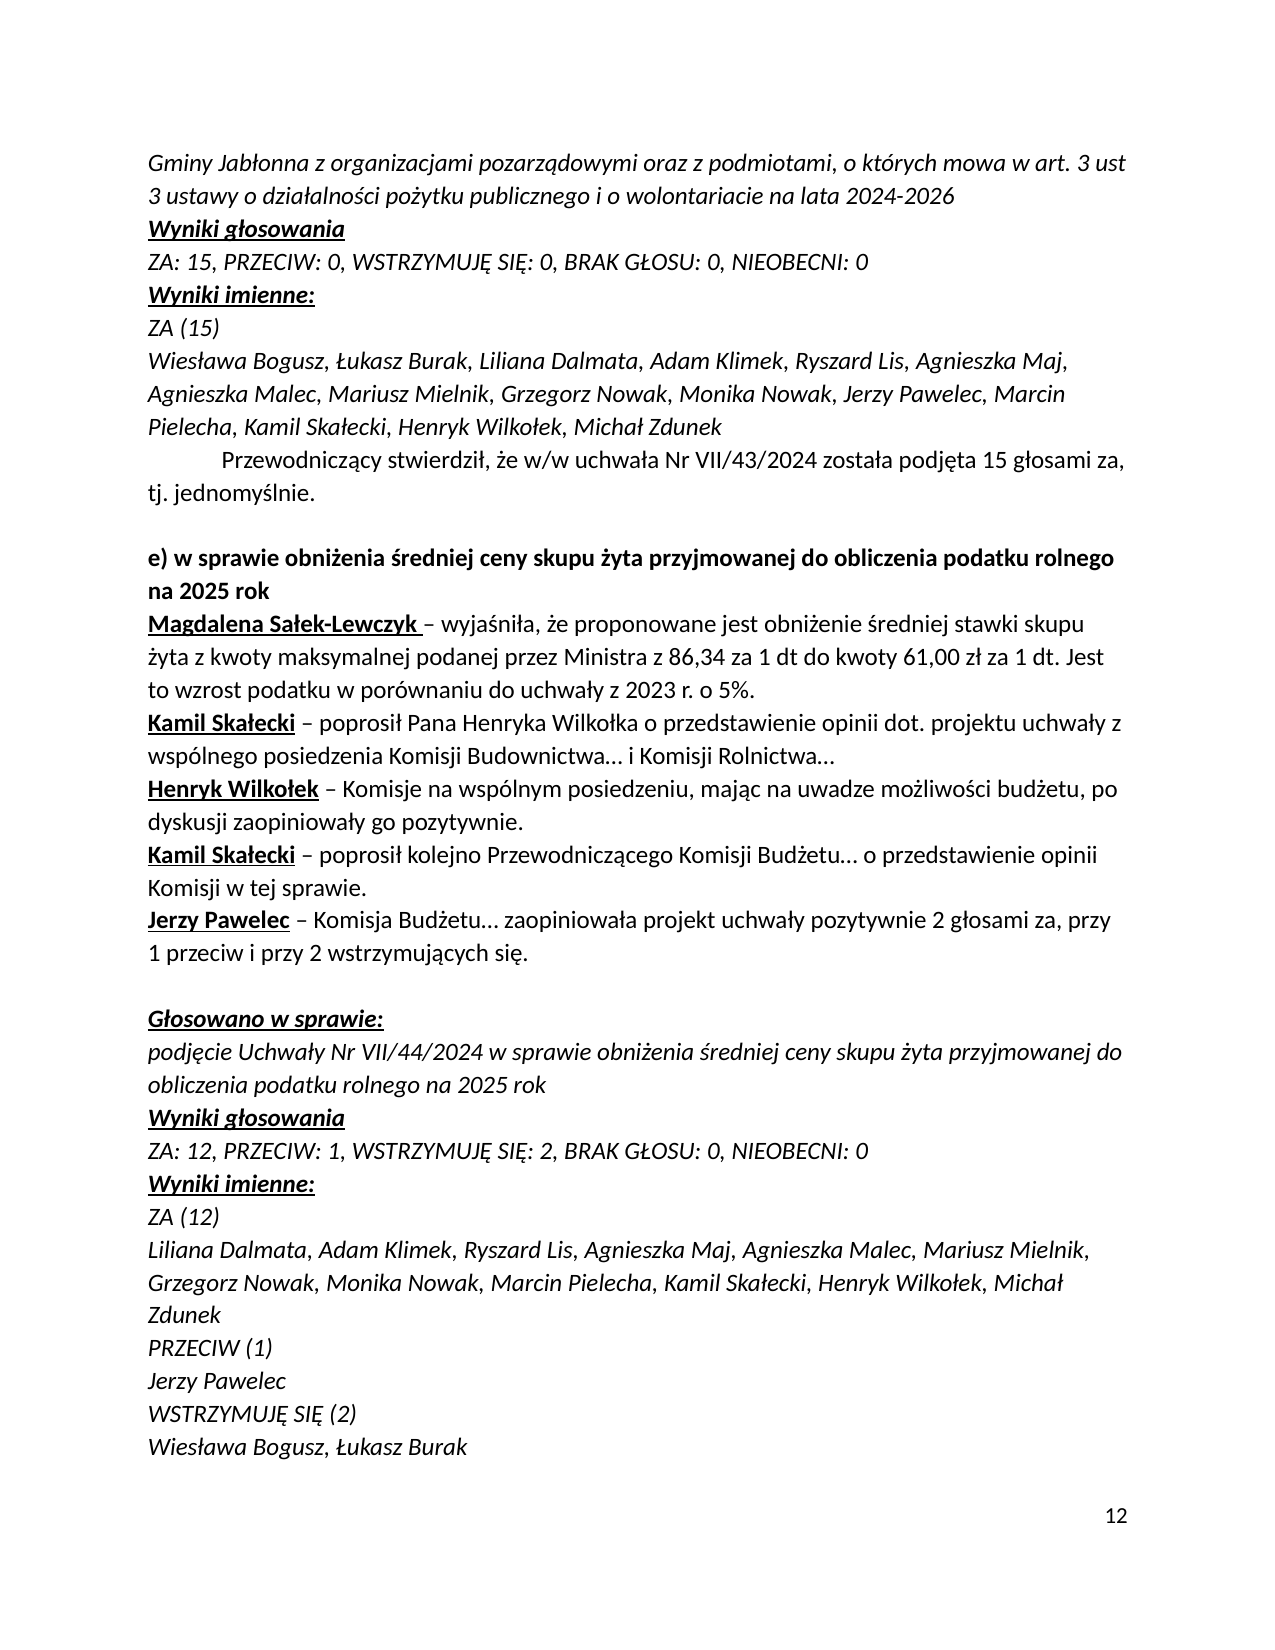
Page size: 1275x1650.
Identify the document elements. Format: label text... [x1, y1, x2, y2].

text Wyniki imienne: [148, 279, 1127, 310]
text Wyniki głosowania [148, 213, 1127, 244]
text ZA: 15, PRZECIW: 0, WSTRZYMUJĘ SIĘ: 0, BRAK GŁOSU: 0, NIEOBECNI: 0 [148, 246, 1127, 277]
text Wiesława Bogusz, Łukasz Burak [148, 1431, 1127, 1462]
text PRZECIW (1) [148, 1333, 1127, 1363]
text Wiesława Bogusz, Łukasz Burak, Liliana Dalmata, Adam Klimek, Ryszard Lis, Agnieszka Maj, Agnieszka Malec, Mariusz Mielnik, Grzegorz Nowak, Monika Nowak, Jerzy Pawelec, Marcin Pielecha, Kamil Skałecki, Henryk Wilkołek, Michał Zdunek [148, 345, 1127, 441]
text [148, 148, 1127, 211]
text ZA (12) [148, 1201, 1127, 1231]
text WSTRZYMUJĘ SIĘ (2) [148, 1398, 1127, 1429]
text ZA: 12, PRZECIW: 1, WSTRZYMUJĘ SIĘ: 2, BRAK GŁOSU: 0, NIEOBECNI: 0 [148, 1135, 1127, 1166]
text Wyniki głosowania [148, 1102, 1127, 1133]
text Wyniki imienne: [148, 1168, 1127, 1198]
text Magdalena Sałek-Lewczyk – wyjaśniła, że proponowane jest obniżenie średniej stawki skupu żyta z kwoty maksymalnej podanej przez Ministra z 86,34 za 1 dt do kwoty 61,00 zł za 1 dt. Jest to wzrost podatku w porównaniu do uchwały z 2023 r. o 5%. [148, 608, 1127, 705]
text e) w sprawie obniżenia średniej ceny skupu żyta przyjmowanej do obliczenia podatku rolnego na 2025 rok [148, 543, 1127, 606]
text podjęcie Uchwały Nr VII/44/2024 w sprawie obniżenia średniej ceny skupu żyta przyjmowanej do obliczenia podatku rolnego na 2025 rok [148, 1036, 1127, 1100]
text Przewodniczący stwierdził, że w/w uchwała Nr VII/43/2024 została podjęta 15 głosami za, tj. jednomyślnie. [148, 444, 1127, 507]
text Głosowano w sprawie: [148, 1003, 1127, 1034]
text Jerzy Pawelec [148, 1366, 1127, 1396]
text ZA (15) [148, 312, 1127, 343]
text Kamil Skałecki – poprosił kolejno Przewodniczącego Komisji Budżetu… o przedstawienie opinii Komisji w tej sprawie. [148, 839, 1127, 902]
text Liliana Dalmata, Adam Klimek, Ryszard Lis, Agnieszka Maj, Agnieszka Malec, Mariusz Mielnik, Grzegorz Nowak, Monika Nowak, Marcin Pielecha, Kamil Skałecki, Henryk Wilkołek, Michał Zdunek [148, 1234, 1127, 1330]
text Kamil Skałecki – poprosił Pana Henryka Wilkołka o przedstawienie opinii dot. projektu uchwały z wspólnego posiedzenia Komisji Budownictwa… i Komisji Rolnictwa… [148, 707, 1127, 771]
text Henryk Wilkołek – Komisje na wspólnym posiedzeniu, mając na uwadze możliwości budżetu, po dyskusji zaopiniowały go pozytywnie. [148, 773, 1127, 836]
text Jerzy Pawelec – Komisja Budżetu… zaopiniowała projekt uchwały pozytywnie 2 głosami za, przy 1 przeciw i przy 2 wstrzymujących się. [148, 905, 1127, 968]
